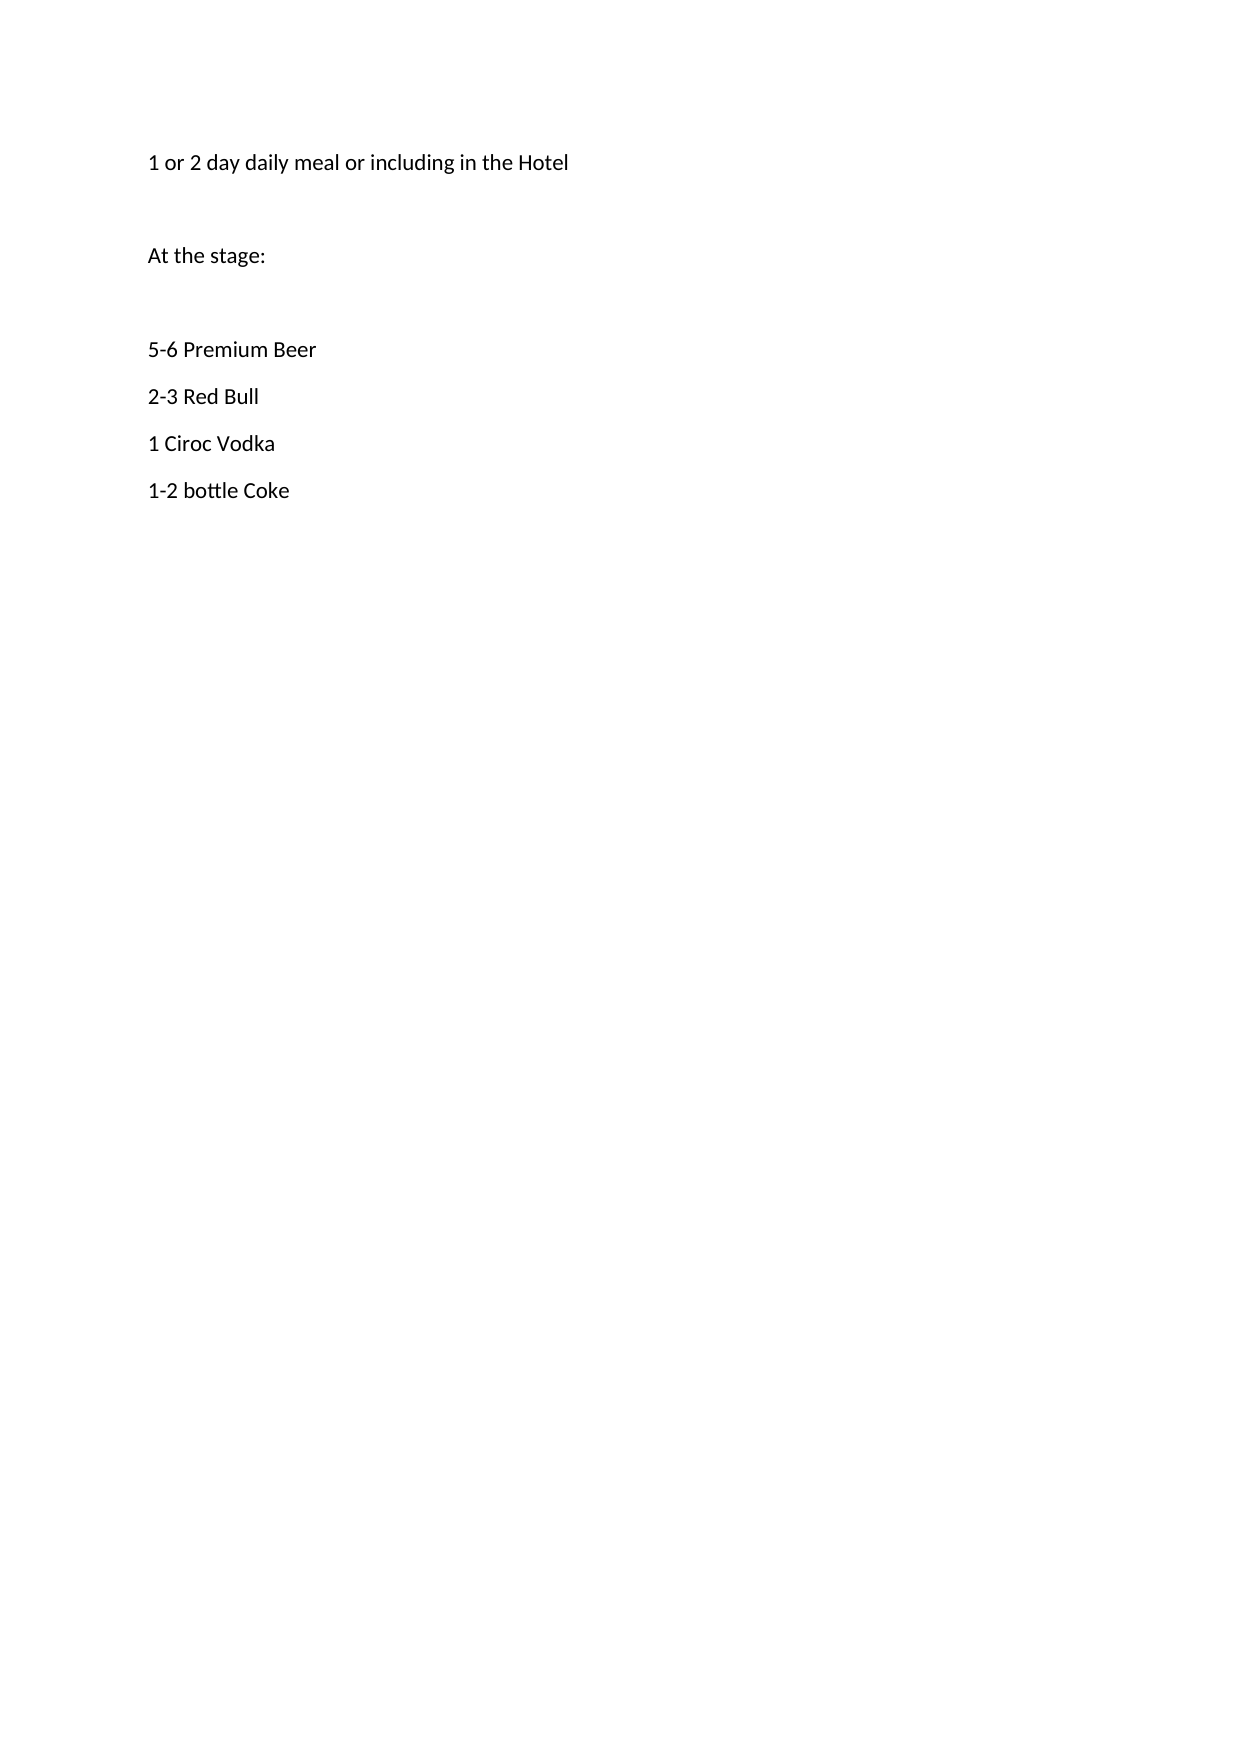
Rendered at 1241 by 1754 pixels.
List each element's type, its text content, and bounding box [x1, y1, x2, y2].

text 1 or 2 day daily meal or including in the Hotel [148, 148, 1093, 176]
text 1 Ciroc Vodka [148, 429, 1093, 457]
text 2-3 Red Bull [148, 382, 1093, 410]
text 5-6 Premium Beer [148, 335, 1093, 363]
text 1-2 bottle Coke [148, 476, 1093, 504]
text At the stage: [148, 241, 1093, 269]
